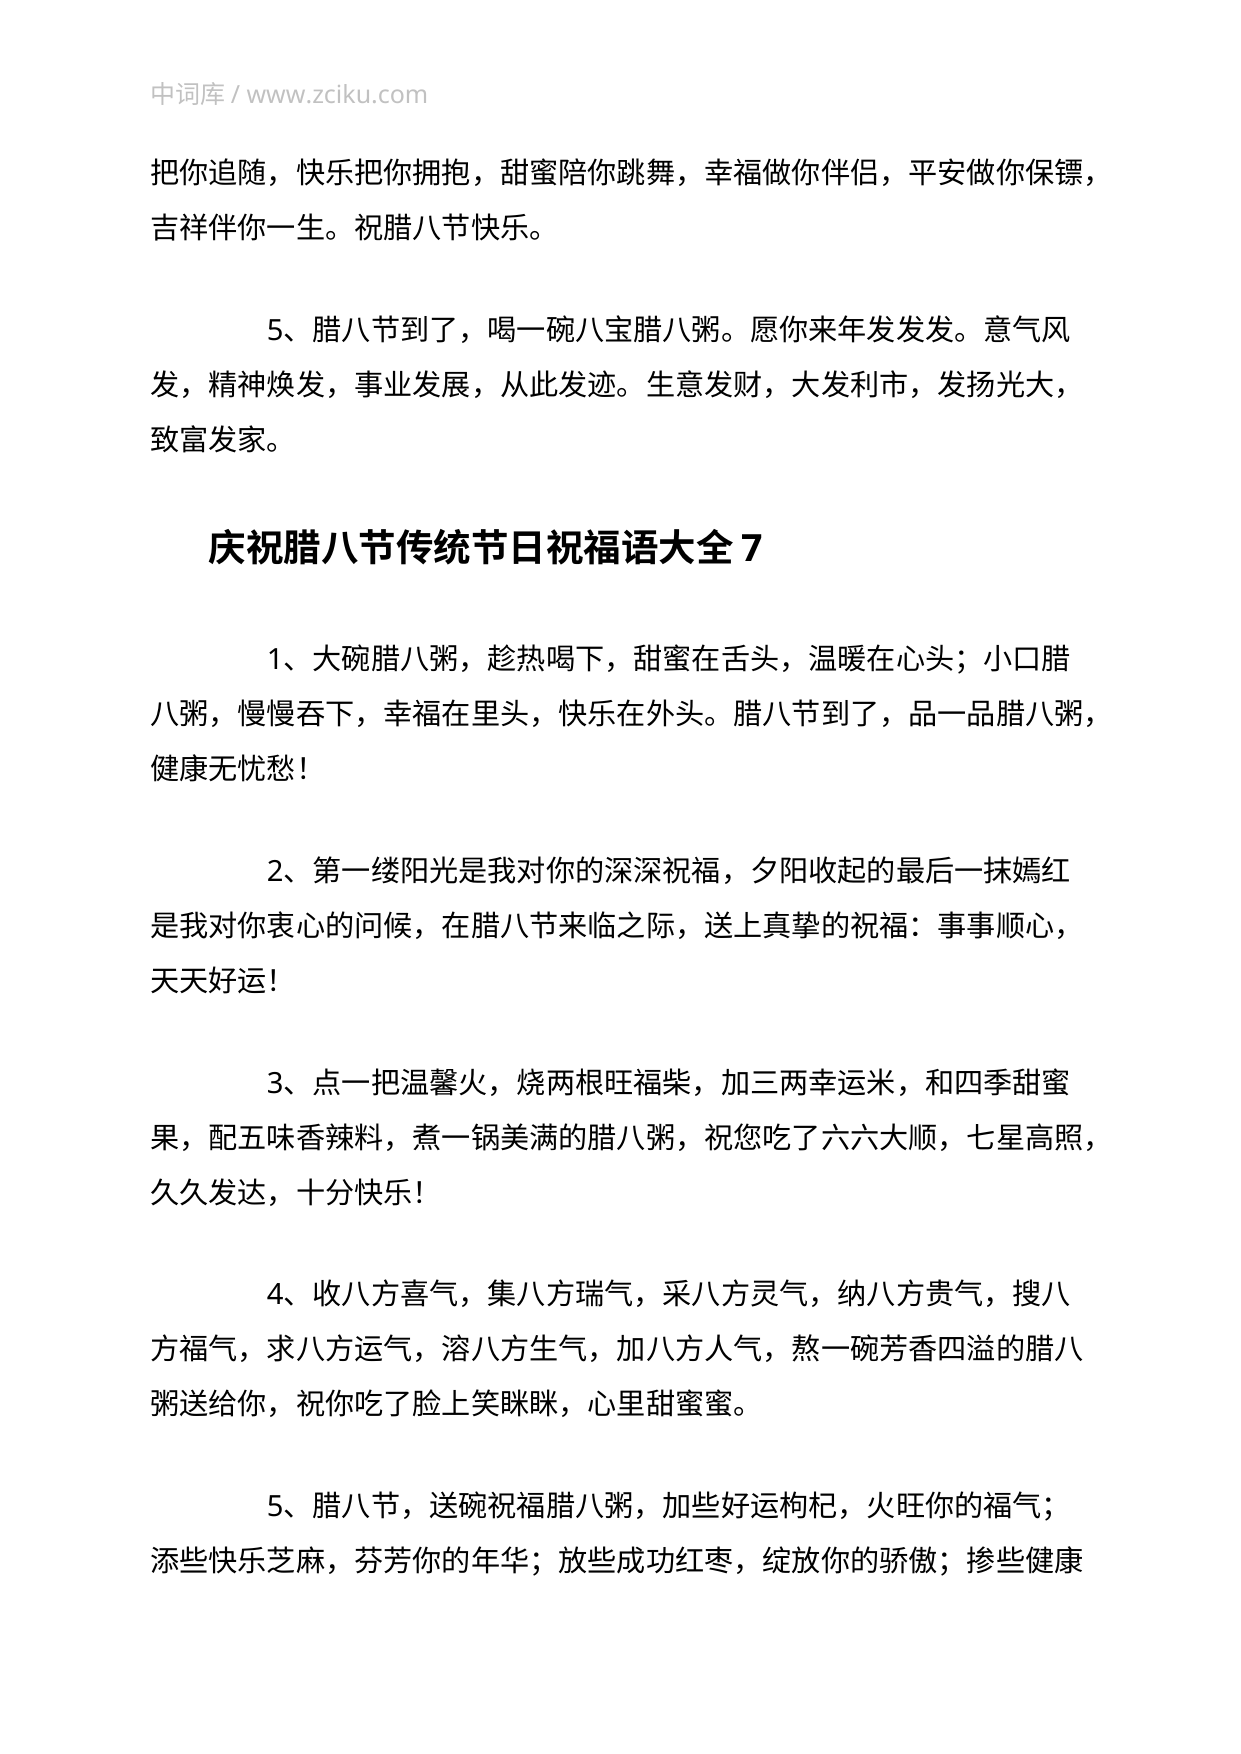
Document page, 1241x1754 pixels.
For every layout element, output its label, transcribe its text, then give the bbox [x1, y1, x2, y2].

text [150, 150, 1090, 247]
text 5、腊八节到了，喝一碗八宝腊八粥。愿你来年发发发。意气风发，精神焕发，事业发展，从此发迹。生意发财，大发利市，发扬光大，致富发家。 [150, 307, 1090, 459]
text 1、大碗腊八粥，趁热喝下，甜蜜在舌头，温暖在心头；小口腊八粥，慢慢吞下，幸福在里头，快乐在外头。腊八节到了，品一品腊八粥，健康无忧愁！ [150, 636, 1090, 788]
text 2、第一缕阳光是我对你的深深祝福，夕阳收起的最后一抹嫣红是我对你衷心的问候，在腊八节来临之际，送上真挚的祝福：事事顺心，天天好运！ [150, 848, 1090, 1000]
text 庆祝腊八节传统节日祝福语大全7 [150, 518, 1090, 573]
text 4、收八方喜气，集八方瑞气，采八方灵气，纳八方贵气，搜八方福气，求八方运气，溶八方生气，加八方人气，熬一碗芳香四溢的腊八粥送给你，祝你吃了脸上笑眯眯，心里甜蜜蜜。 [150, 1271, 1090, 1423]
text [150, 1483, 1090, 1580]
text 3、点一把温馨火，烧两根旺福柴，加三两幸运米，和四季甜蜜果，配五味香辣料，煮一锅美满的腊八粥，祝您吃了六六大顺，七星高照，久久发达，十分快乐！ [150, 1059, 1090, 1211]
